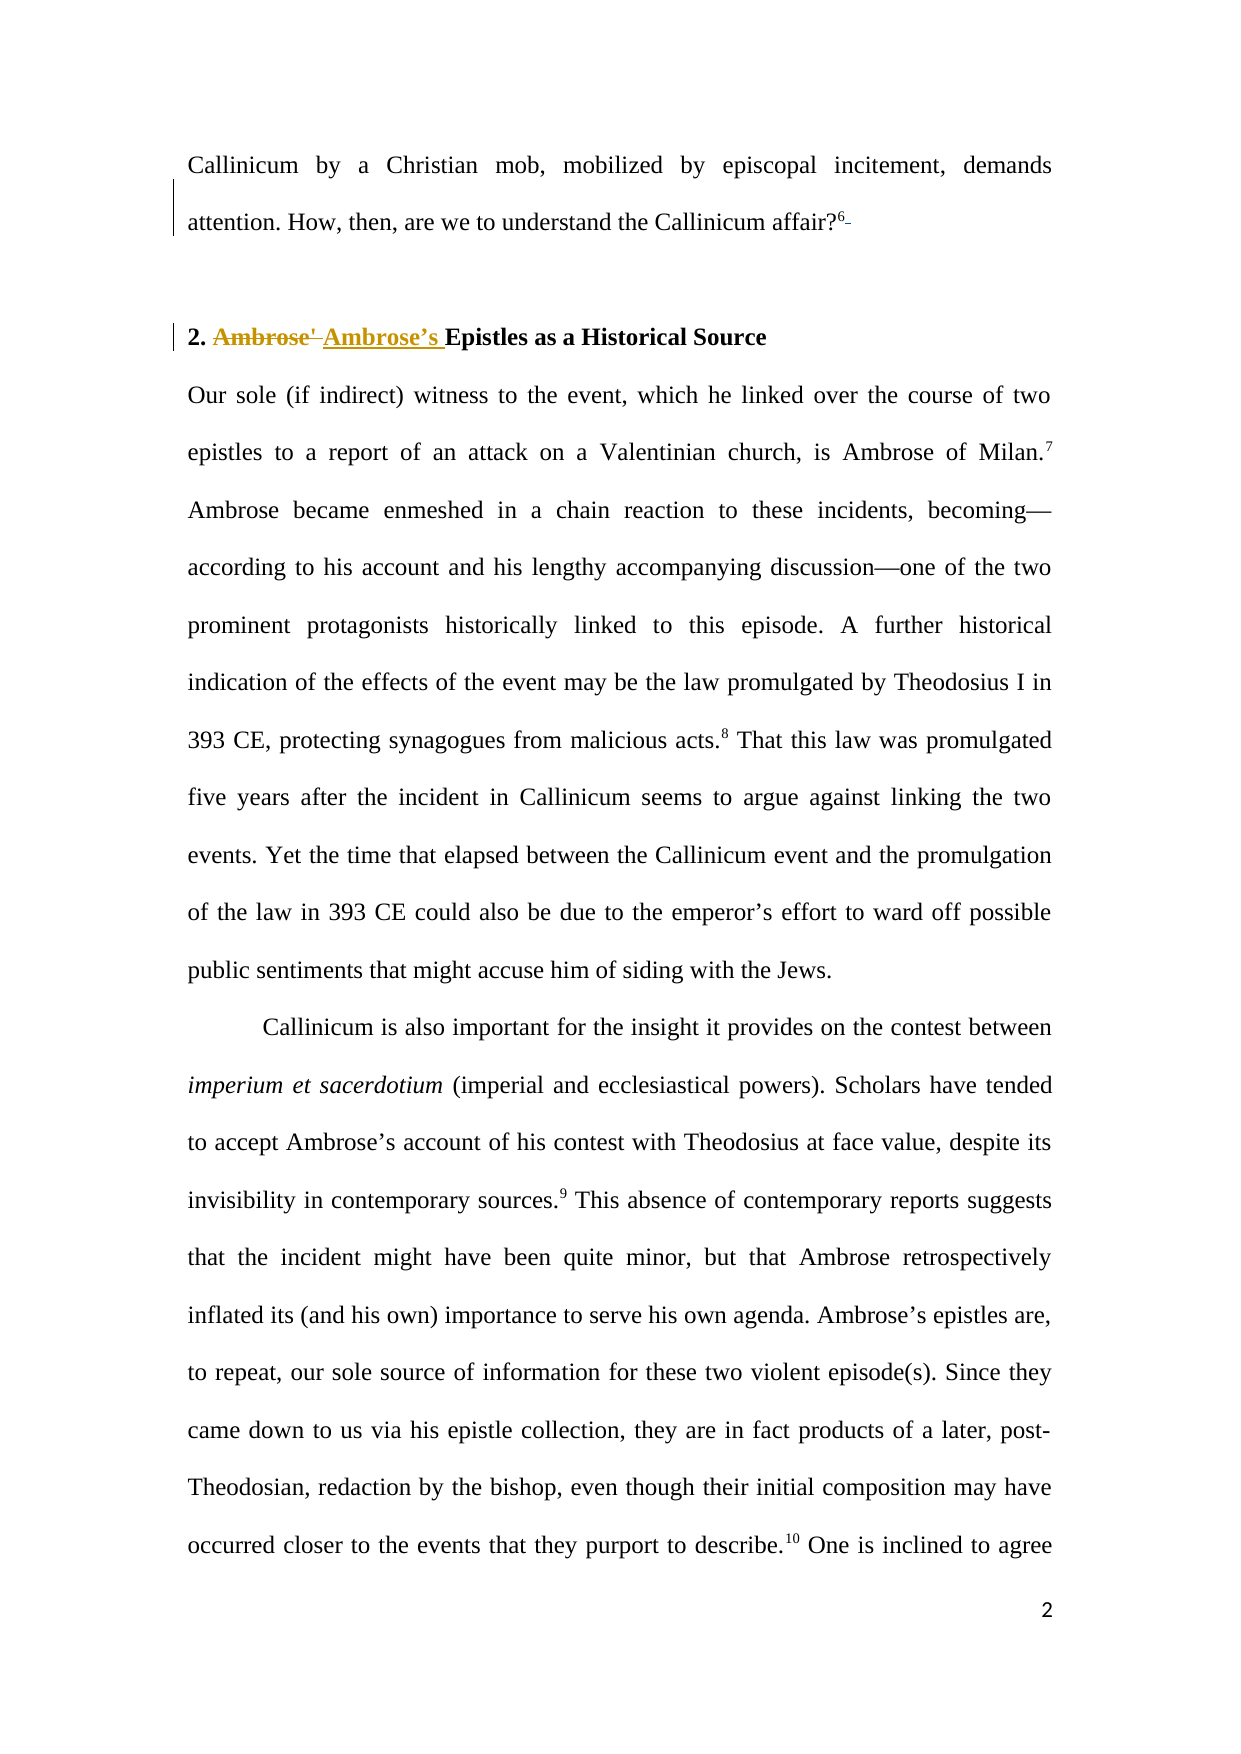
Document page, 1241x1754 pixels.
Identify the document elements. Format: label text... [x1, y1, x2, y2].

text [187, 150, 1053, 236]
text Our sole (if indirect) witness to the event, which he linked over the course of two epistles to a report of an attack on a Valentinian church, is Ambrose of Milan. Ambrose became enmeshed in a chain reaction to these incidents, becoming—according to his account and his lengthy accompanying discussion—one of the two prominent protagonists historically linked to this episode. A further historical indication of the effects of the event may be the law promulgated by Theodosius I in 393 CE, protecting synagogues from malicious acts. That this law was promulgated five years after the incident in Callinicum seems to argue against linking the two events. Yet the time that elapsed between the Callinicum event and the promulgation of the law in 393 CE could also be due to the emperor’s effort to ward off possible public sentiments that might accuse him of siding with the Jews. [187, 380, 1053, 984]
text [187, 1012, 1053, 1559]
subtitle 2. Epistles as a Historical Source [187, 322, 1053, 351]
